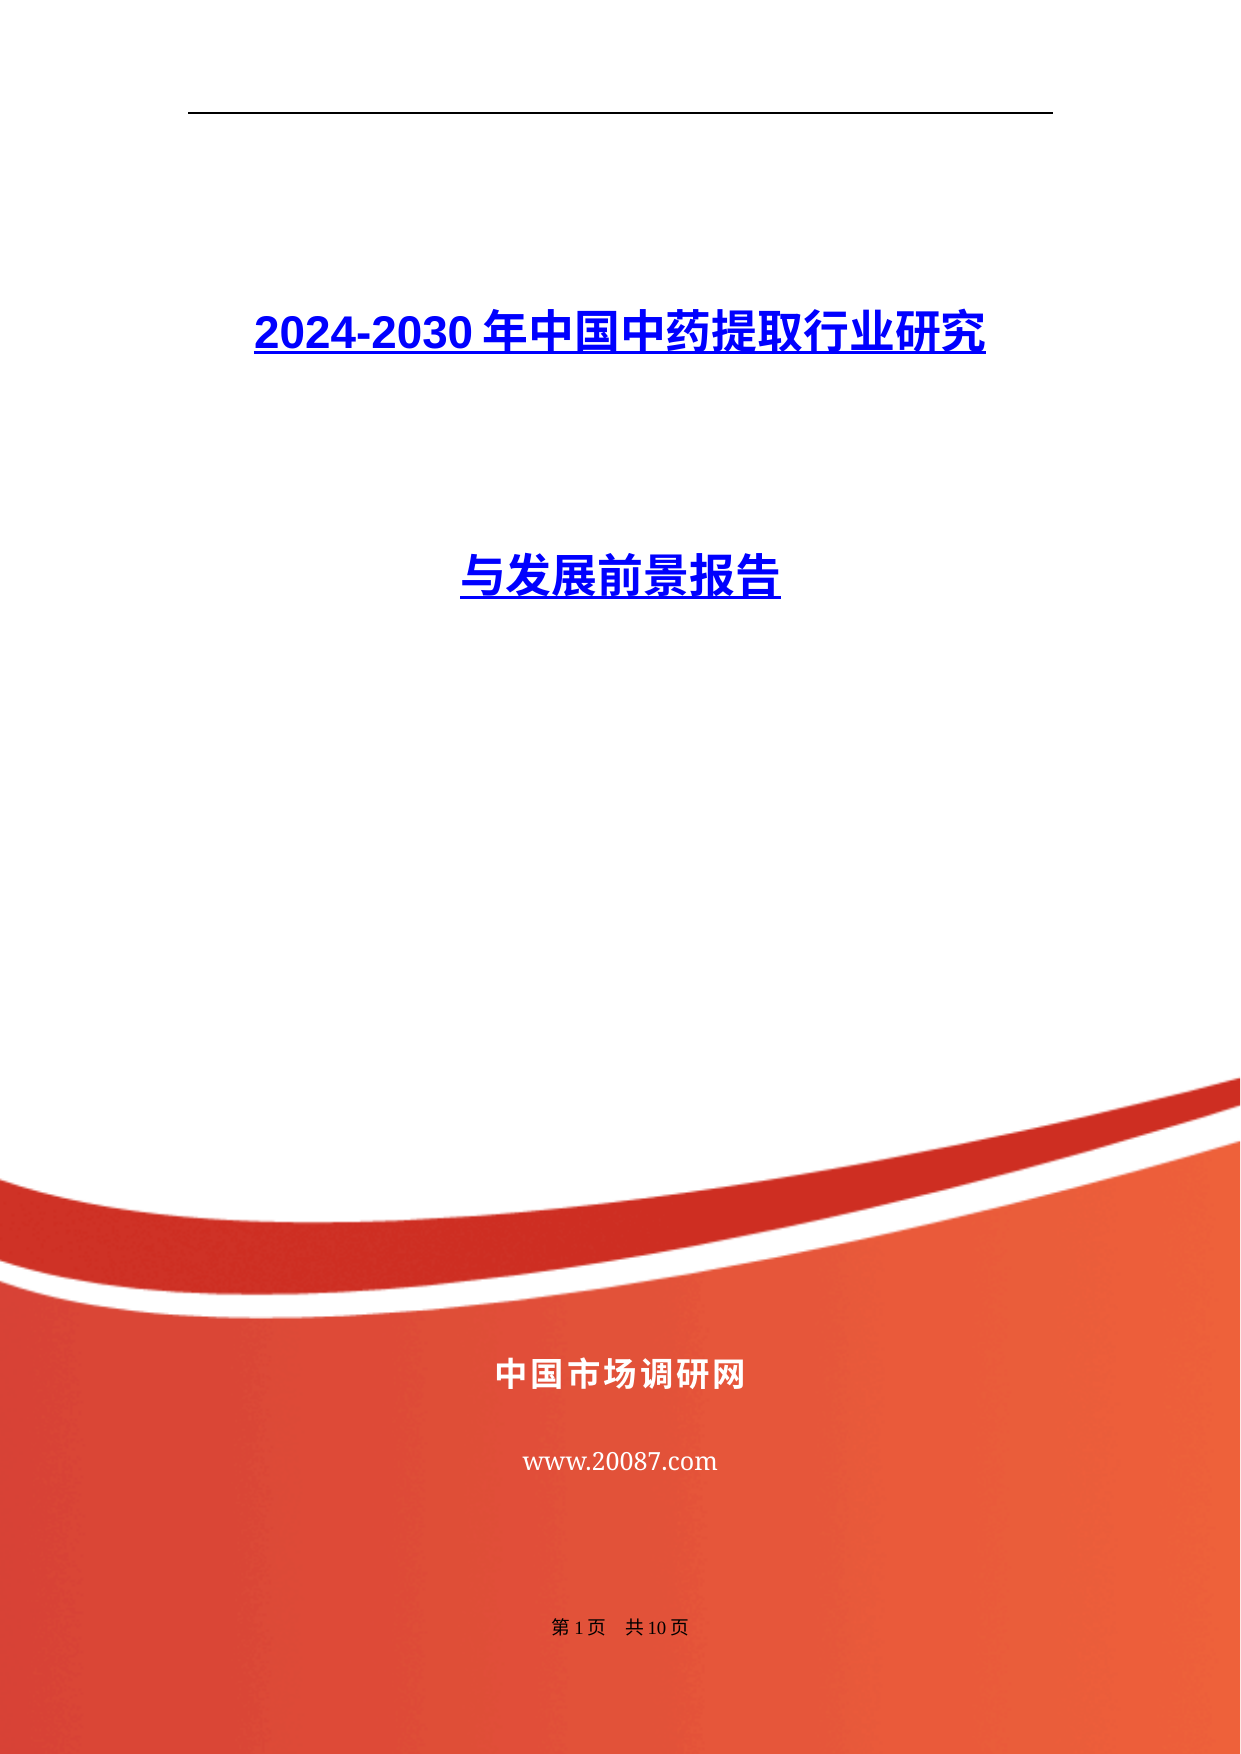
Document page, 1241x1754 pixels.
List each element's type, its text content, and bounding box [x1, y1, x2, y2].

table_header 2024-2030年中国中药提取行业研究与发展前景报告 [188, 207, 1053, 773]
text www.20087.com [187, 1428, 1053, 1493]
picture [0, 1006, 1241, 1754]
subtitle 中国市场调研网 [187, 1339, 1053, 1404]
